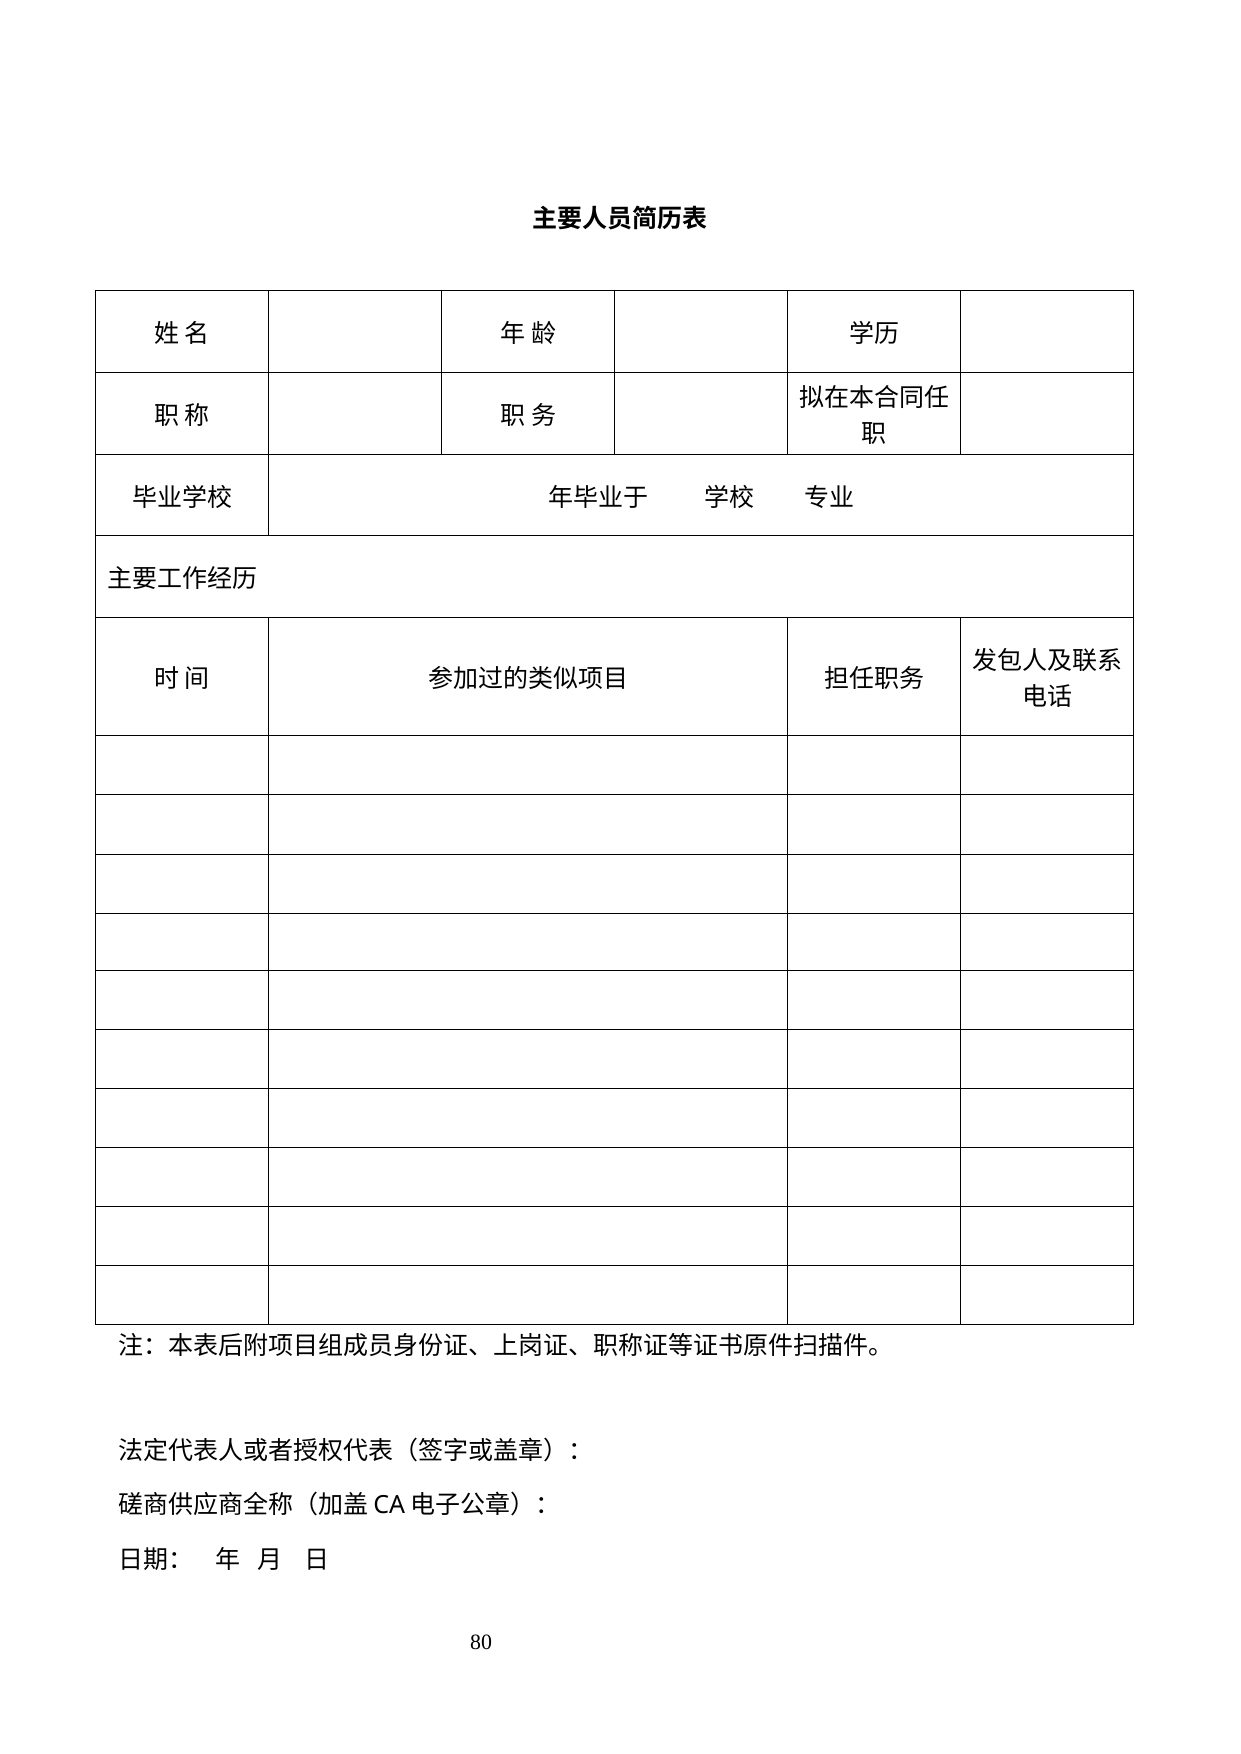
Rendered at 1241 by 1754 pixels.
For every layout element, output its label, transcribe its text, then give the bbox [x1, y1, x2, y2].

text 磋商供应商全称（加盖CA电子公章）： [510, 1485, 1122, 1521]
table_cell [788, 1148, 960, 1206]
table_cell [269, 1148, 787, 1206]
table_header 姓 名 [96, 291, 268, 372]
table_header 学历 [788, 291, 960, 372]
table_cell [961, 736, 1133, 794]
table_cell [788, 1207, 960, 1265]
table_cell [269, 736, 787, 794]
table_cell [96, 795, 268, 853]
table_cell [269, 1030, 787, 1088]
table_cell [961, 795, 1133, 853]
table_cell [788, 736, 960, 794]
table_cell [96, 914, 268, 970]
table_header [269, 291, 441, 372]
table_cell 职 称 [96, 373, 268, 454]
table_cell [269, 855, 787, 912]
table_cell [788, 1266, 960, 1324]
table_cell [961, 1266, 1133, 1324]
text 日期： 年 月 日 [118, 1539, 1122, 1576]
table_cell 参加过的类似项目 [269, 618, 787, 735]
table_cell [961, 1148, 1133, 1206]
table_cell [961, 914, 1133, 970]
table_cell 拟在本合同任职 [788, 373, 960, 454]
table_cell [961, 1089, 1133, 1147]
table_cell [269, 1089, 787, 1147]
table_cell 主要工作经历 [96, 536, 1133, 617]
table_cell 年毕业于 学校 专业 [269, 455, 1133, 535]
table_cell [96, 1148, 268, 1206]
table_cell 发包人及联系电话 [961, 618, 1133, 735]
table_cell [96, 1266, 268, 1324]
table_cell [269, 914, 787, 970]
table_header 年 龄 [442, 291, 614, 372]
table_header [961, 291, 1133, 372]
table_cell [269, 1266, 787, 1324]
table_cell 担任职务 [788, 618, 960, 735]
table_cell [788, 914, 960, 970]
text 法定代表人或者授权代表（签字或盖章）： [118, 1431, 1122, 1467]
text 主要人员简历表 [118, 186, 1122, 238]
table_cell [961, 373, 1133, 454]
table_cell [269, 373, 441, 454]
table_cell [788, 1030, 960, 1088]
table_cell 时 间 [96, 618, 268, 735]
table_cell [788, 1089, 960, 1147]
table_header [615, 291, 787, 372]
table_cell [788, 855, 960, 912]
table_cell [269, 1207, 787, 1265]
table_cell [96, 971, 268, 1029]
table_cell [269, 971, 787, 1029]
text 磋商供应商全称（加盖CA电子公章）： [118, 1485, 318, 1521]
table_cell 毕业学校 [96, 455, 268, 535]
table_cell [615, 373, 787, 454]
table_cell 职 务 [442, 373, 614, 454]
table_cell [96, 855, 268, 912]
table_cell [96, 736, 268, 794]
table_cell [788, 795, 960, 853]
text 注：本表后附项目组成员身份证、上岗证、职称证等证书原件扫描件。 [118, 1325, 1122, 1361]
table_cell [961, 1207, 1133, 1265]
table_cell [96, 1030, 268, 1088]
table_cell [961, 971, 1133, 1029]
table_cell [961, 1030, 1133, 1088]
table_cell [788, 971, 960, 1029]
table_cell [961, 855, 1133, 912]
table_cell [269, 795, 787, 853]
table_cell [96, 1207, 268, 1265]
table_cell [96, 1089, 268, 1147]
